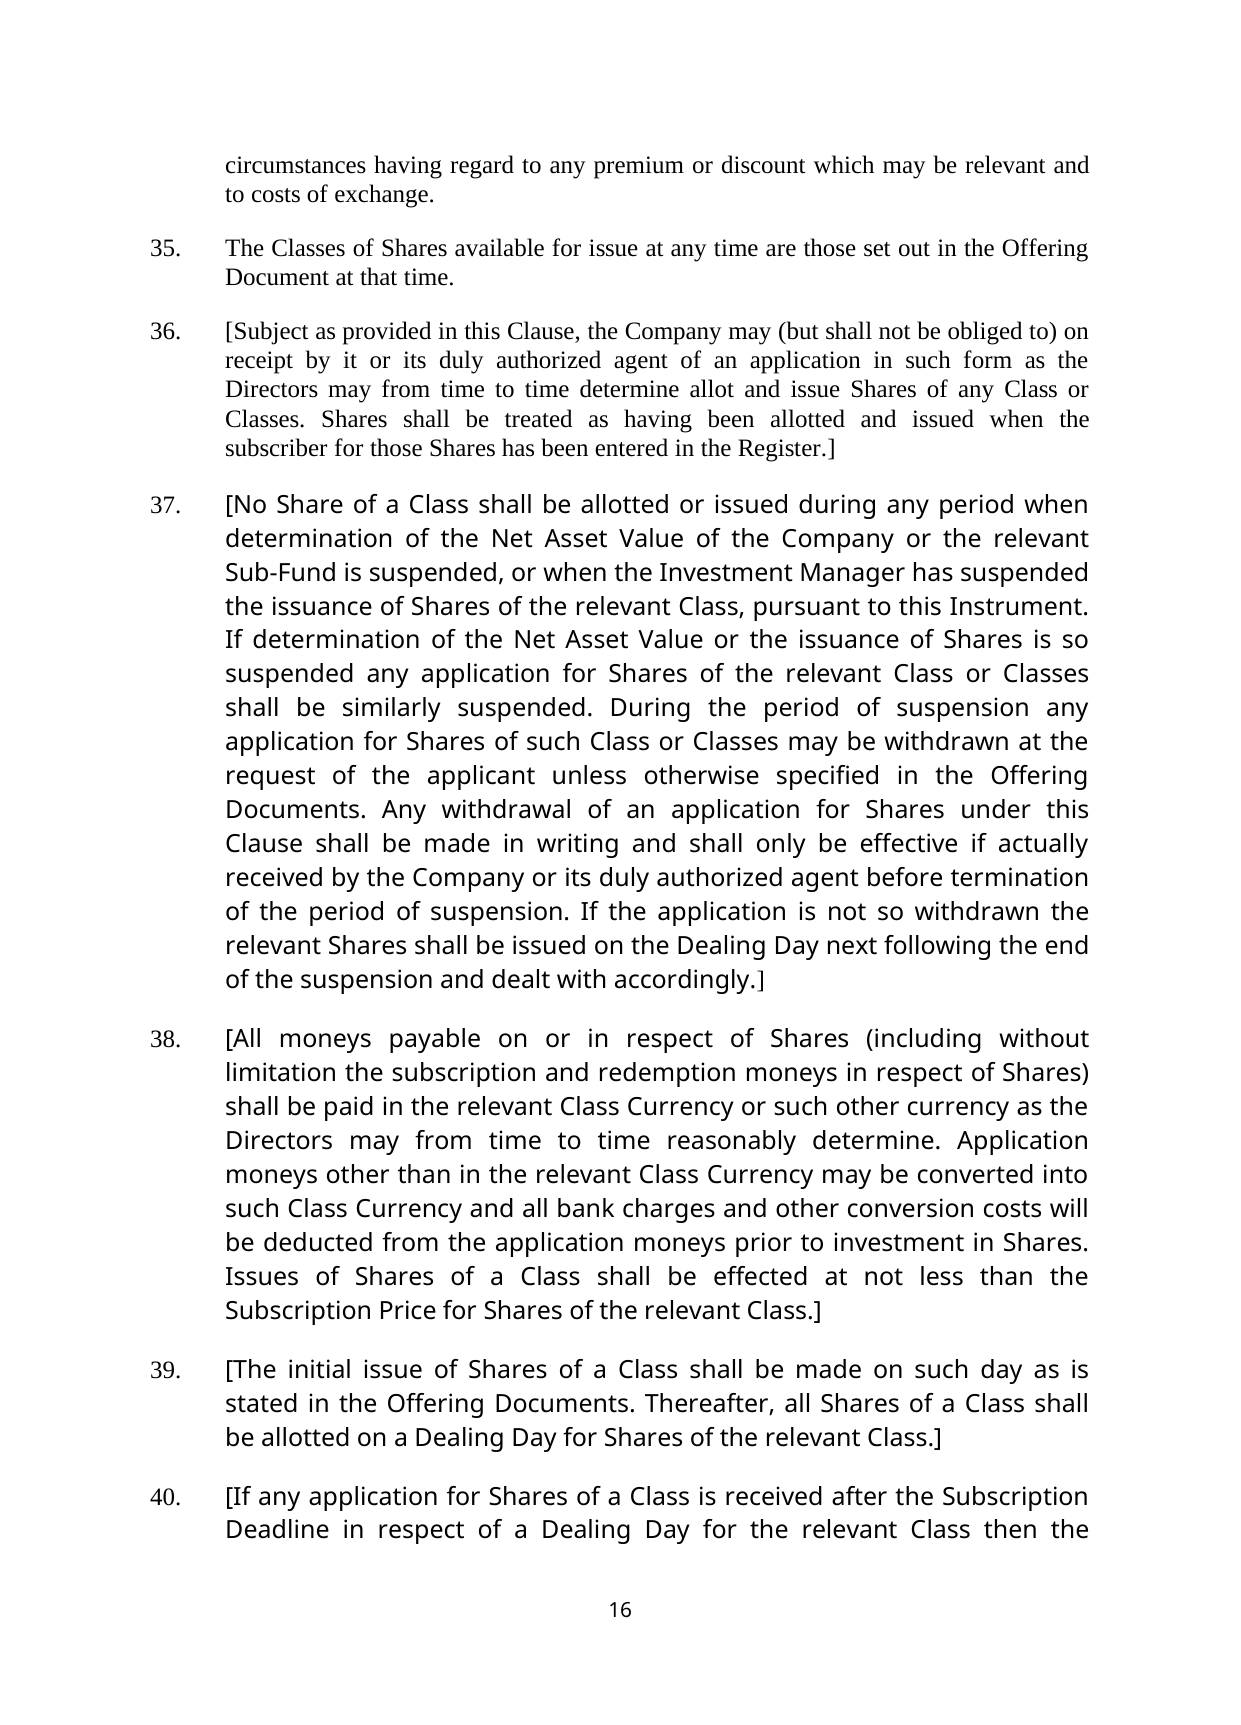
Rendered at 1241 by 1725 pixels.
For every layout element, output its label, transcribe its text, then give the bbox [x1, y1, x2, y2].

list The Classes of Shares available for issue at any time are those set out in the Offering Document at that time. [150, 233, 1090, 291]
list [Subject as provided in this Clause, the Company may (but shall not be obliged to) on receipt by it or its duly authorized agent of an application in such form as the Directors may from time to time determine allot and issue Shares of any Class or Classes. Shares shall be treated as having been allotted and issued when the subscriber for those Shares has been entered in the Register.] [150, 316, 1090, 462]
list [150, 1478, 1090, 1546]
list [No Share of a Class shall be allotted or issued during any period when determination of the Net Asset Value of the Company or the relevant Sub-Fund is suspended, or when the Investment Manager has suspended the issuance of Shares of the relevant Class, pursuant to this Instrument. If determination of the Net Asset Value or the issuance of Shares is so suspended any application for Shares of the relevant Class or Classes shall be similarly suspended. During the period of suspension any application for Shares of such Class or Classes may be withdrawn at the request of the applicant unless otherwise specified in the Offering Documents. Any withdrawal of an application for Shares under this Clause shall be made in writing and shall only be effective if actually received by the Company or its duly authorized agent before termination of the period of suspension. If the application is not so withdrawn the relevant Shares shall be issued on the Dealing Day next following the end of the suspension and dealt with accordingly.] [150, 487, 1090, 996]
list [150, 150, 1090, 208]
list [The initial issue of Shares of a Class shall be made on such day as is stated in the Offering Documents. Thereafter, all Shares of a Class shall be allotted on a Dealing Day for Shares of the relevant Class.] [150, 1352, 1090, 1453]
list [All moneys payable on or in respect of Shares (including without limitation the subscription and redemption moneys in respect of Shares) shall be paid in the relevant Class Currency or such other currency as the Directors may from time to time reasonably determine. Application moneys other than in the relevant Class Currency may be converted into such Class Currency and all bank charges and other conversion costs will be deducted from the application moneys prior to investment in Shares. Issues of Shares of a Class shall be effected at not less than the Subscription Price for Shares of the relevant Class.] [150, 1021, 1090, 1327]
